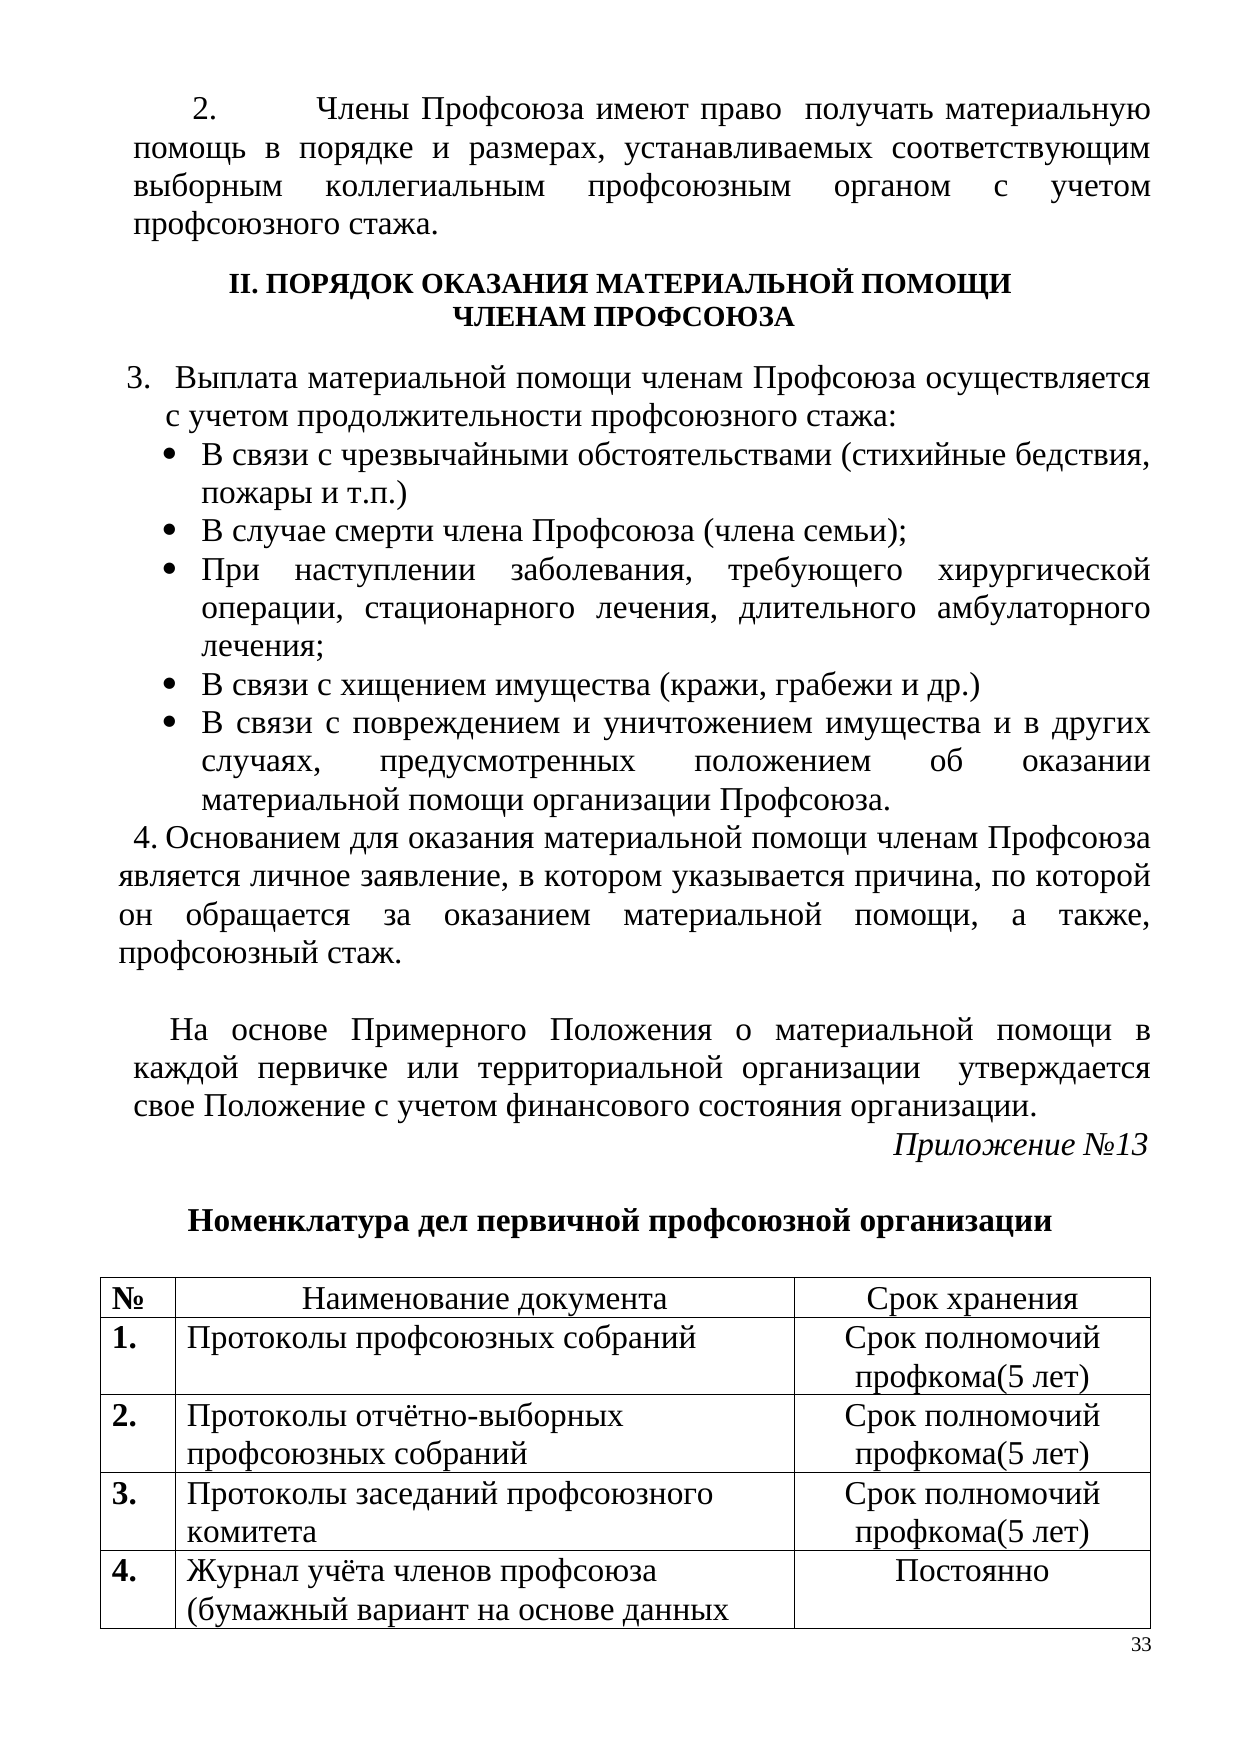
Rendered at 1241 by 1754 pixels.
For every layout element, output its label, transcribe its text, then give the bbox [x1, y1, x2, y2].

text Номенклатура дел первичной профсоюзной организации [89, 1201, 1152, 1239]
text На основе Примерного Положения о материальной помощи в каждой первичке или территориальной организации утверждается свое Положение с учетом финансового состояния организации. [133, 1009, 1152, 1124]
table_header Наименование документа [176, 1278, 794, 1317]
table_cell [176, 1551, 794, 1627]
table_cell Протоколы отчётно-выборных профсоюзных собраний [176, 1395, 794, 1472]
list Основанием для оказания материальной помощи членам Профсоюза является личное заявление, в котором указывается причина, по которой он обращается за оказанием материальной помощи, а также, профсоюзный стаж. [118, 817, 1152, 971]
table_cell Срок полномочий профкома(5 лет) [795, 1473, 1150, 1550]
table_cell Протоколы заседаний профсоюзного комитета [176, 1473, 794, 1550]
table_cell Постоянно [795, 1551, 1150, 1627]
list При наступлении заболевания, требующего хирургической операции, стационарного лечения, длительного амбулаторного лечения; [164, 549, 1152, 664]
table_cell 4. [101, 1551, 175, 1627]
table_header № [101, 1278, 175, 1317]
table_cell 2. [101, 1395, 175, 1472]
table_cell Протоколы профсоюзных собраний [176, 1318, 794, 1394]
text II. ПОРЯДОК ОКАЗАНИЯ МАТЕРИАЛЬНОЙ ПОМОЩИ [89, 266, 1152, 299]
list Члены Профсоюза имеют право получать материальную помощь в порядке и размерах, устанавливаемых соответствующим выборным коллегиальным профсоюзным органом с учетом профсоюзного стажа. [133, 89, 1152, 242]
table_cell 3. [101, 1473, 175, 1550]
table_cell Срок полномочий профкома(5 лет) [795, 1395, 1150, 1472]
list В случае смерти члена Профсоюза (члена семьи); [164, 511, 1152, 549]
text Приложение №13 [89, 1124, 1152, 1162]
list В связи с чрезвычайными обстоятельствами (стихийные бедствия, пожары и т.п.) [164, 434, 1152, 511]
text ЧЛЕНАМ ПРОФСОЮЗА [89, 299, 1152, 333]
list В связи с хищением имущества (кражи, грабежи и др.) [164, 664, 1152, 702]
table_cell 1. [101, 1318, 175, 1394]
list В связи с повреждением и уничтожением имущества и в других случаях, предусмотренных положением об оказании материальной помощи организации Профсоюза. [164, 702, 1152, 817]
table_cell Срок полномочий профкома(5 лет) [795, 1318, 1150, 1394]
table_header Срок хранения [795, 1278, 1150, 1317]
list Выплата материальной помощи членам Профсоюза осуществляется с учетом продолжительности профсоюзного стажа: [126, 357, 1152, 434]
